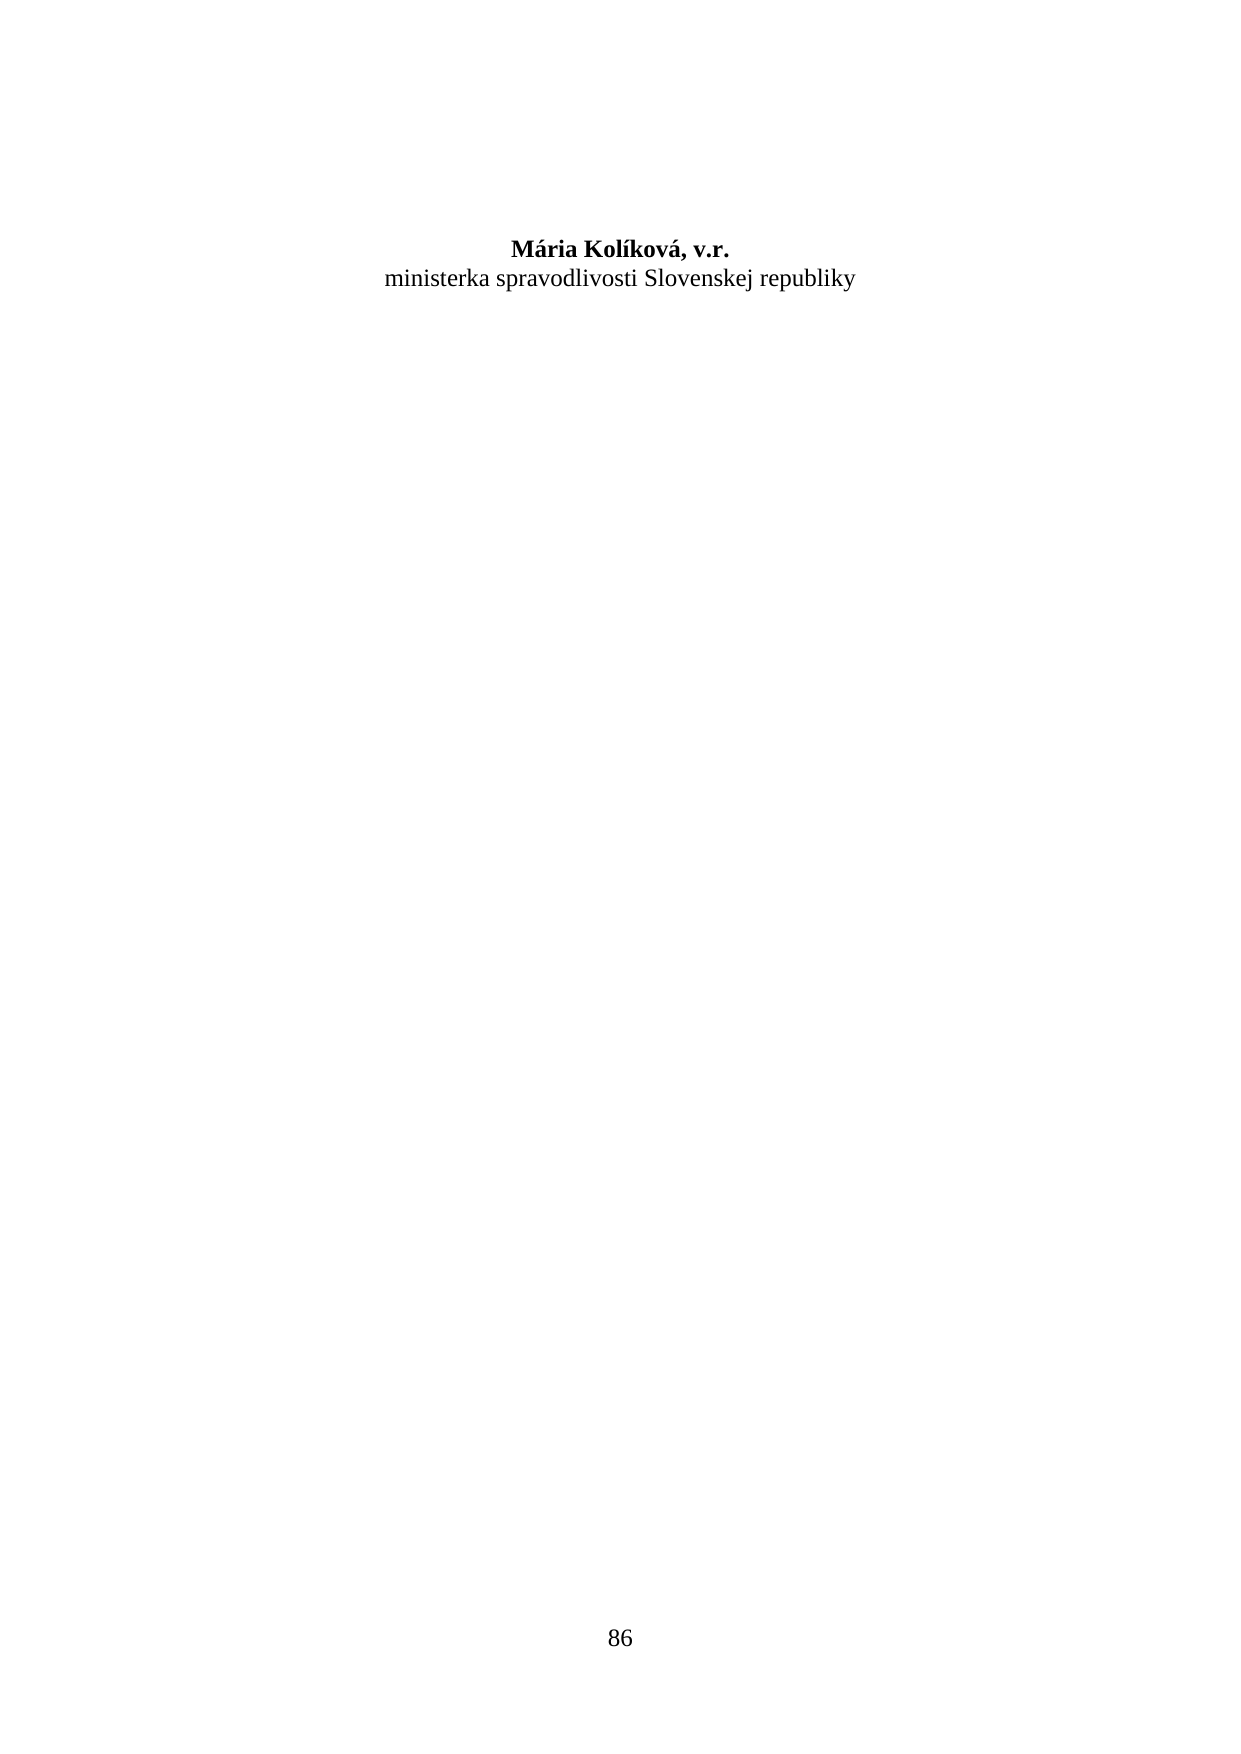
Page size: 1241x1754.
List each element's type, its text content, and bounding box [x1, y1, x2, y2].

text ministerka spravodlivosti Slovenskej republiky [148, 263, 1092, 291]
text Mária Kolíková, v.r. [148, 234, 1092, 263]
